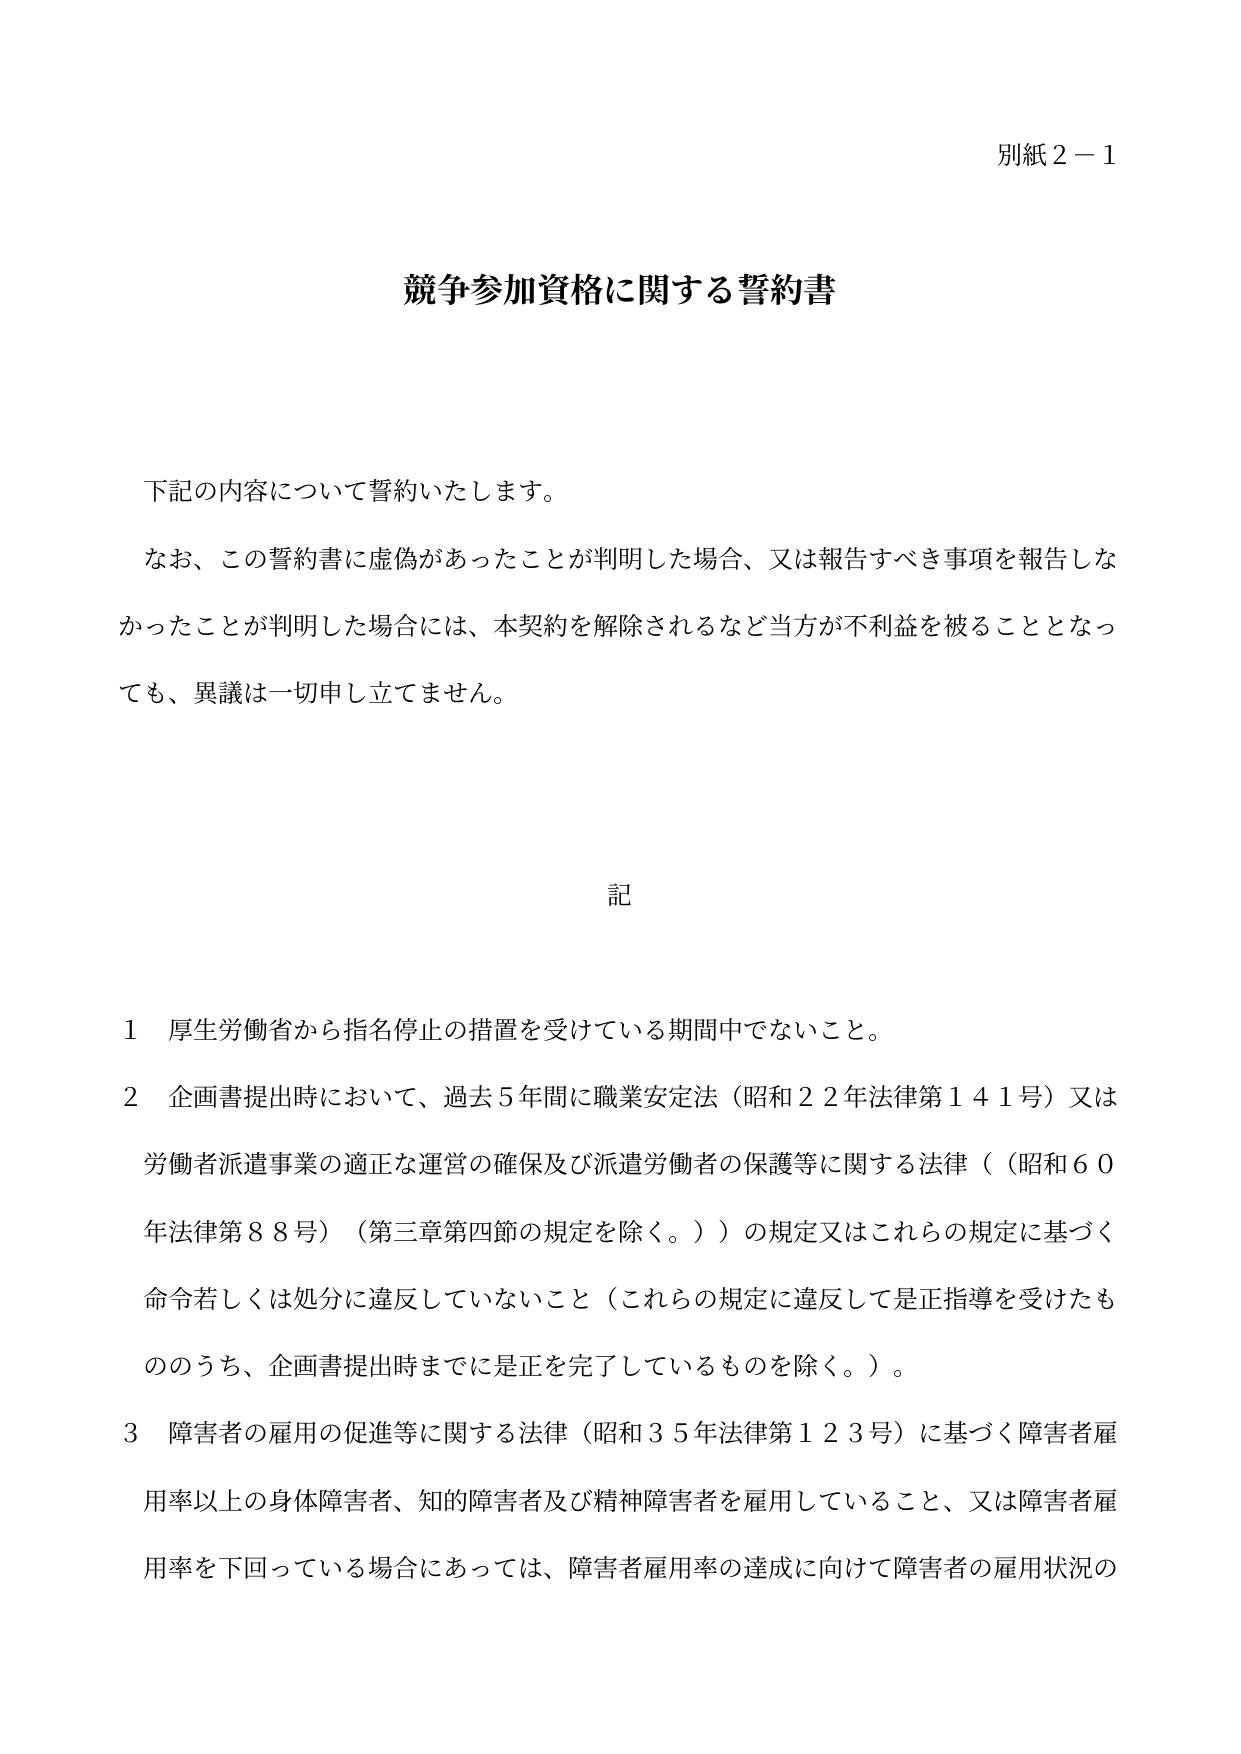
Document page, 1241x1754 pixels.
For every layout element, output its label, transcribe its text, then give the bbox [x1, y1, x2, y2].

text 別紙２－１ [118, 120, 1122, 187]
text １ 厚生労働省から指名停止の措置を受けている期間中でないこと。 [118, 995, 1122, 1062]
text 競争参加資格に関する誓約書 [118, 254, 1122, 322]
text なお、この誓約書に虚偽があったことが判明した場合、又は報告すべき事項を報告しなかったことが判明した場合には、本契約を解除されるなど当方が不利益を被ることとなっても、異議は一切申し立てません。 [118, 524, 1122, 726]
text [118, 1398, 1122, 1600]
text ２ 企画書提出時において、過去５年間に職業安定法（昭和２２年法律第１４１号）又は労働者派遣事業の適正な運営の確保及び派遣労働者の保護等に関する法律（（昭和６０年法律第８８号）（第三章第四節の規定を除く。））の規定又はこれらの規定に基づく命令若しくは処分に違反していないこと（これらの規定に違反して是正指導を受けたもののうち、企画書提出時までに是正を完了しているものを除く。）。 [118, 1062, 1122, 1398]
text 記 [118, 860, 1122, 927]
text 下記の内容について誓約いたします。 [118, 456, 1122, 524]
